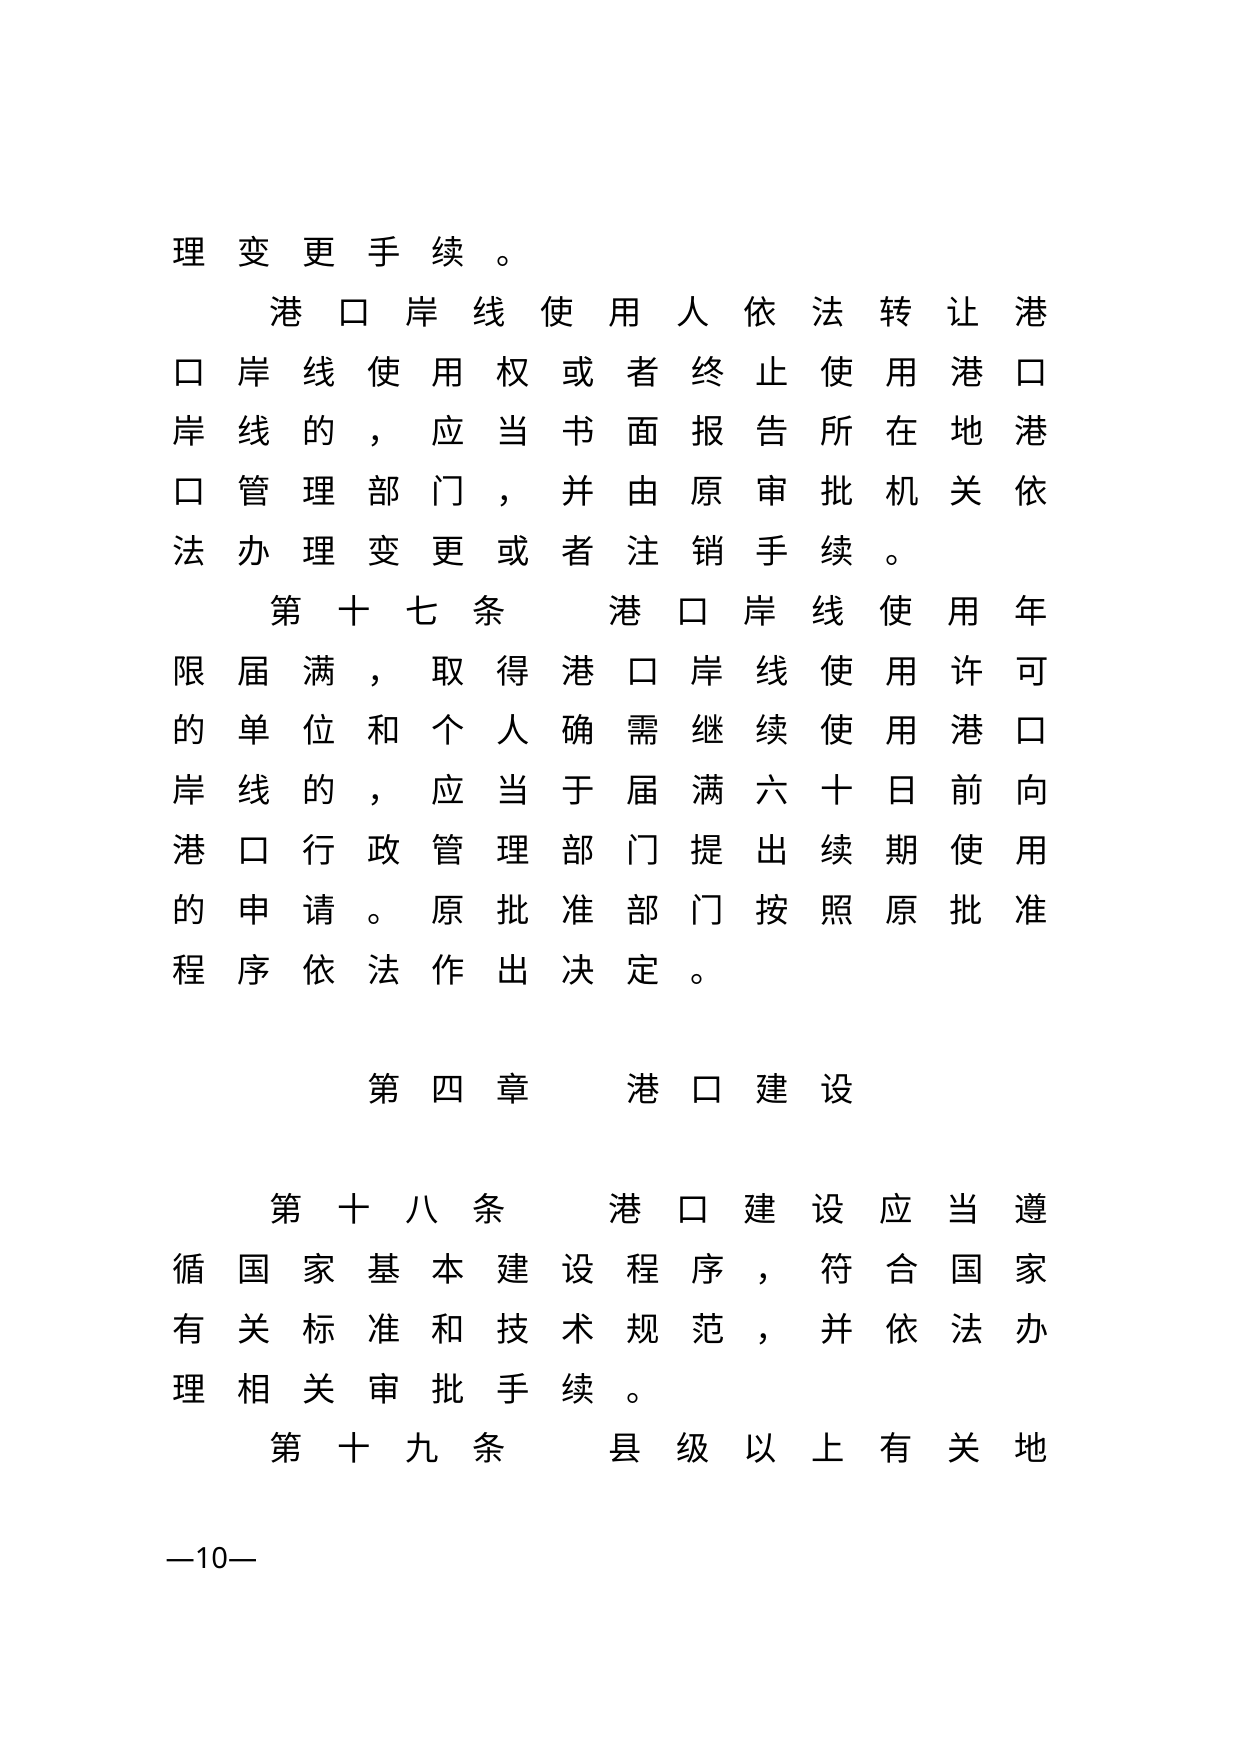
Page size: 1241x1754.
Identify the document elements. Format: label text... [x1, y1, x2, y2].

text 第十八条 港口建设应当遵循国家基本建设程序，符合国家有关标准和技术规范，并依法办理相关审批手续。 [172, 1177, 1079, 1416]
text 港口岸线使用人依法转让港口岸线使用权或者终止使用港口岸线的，应当书面报告所在地港口管理部门，并由原审批机关依法办理变更或者注销手续。 [172, 280, 1079, 579]
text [172, 1416, 1079, 1476]
text 第十七条 港口岸线使用年限届满，取得港口岸线使用许可的单位和个人确需继续使用港口岸线的，应当于届满六十日前向港口行政管理部门提出续期使用的申请。原批准部门按照原批准程序依法作出决定。 [172, 579, 1079, 997]
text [172, 220, 1079, 280]
subtitle 第四章 港口建设 [172, 1057, 1079, 1117]
